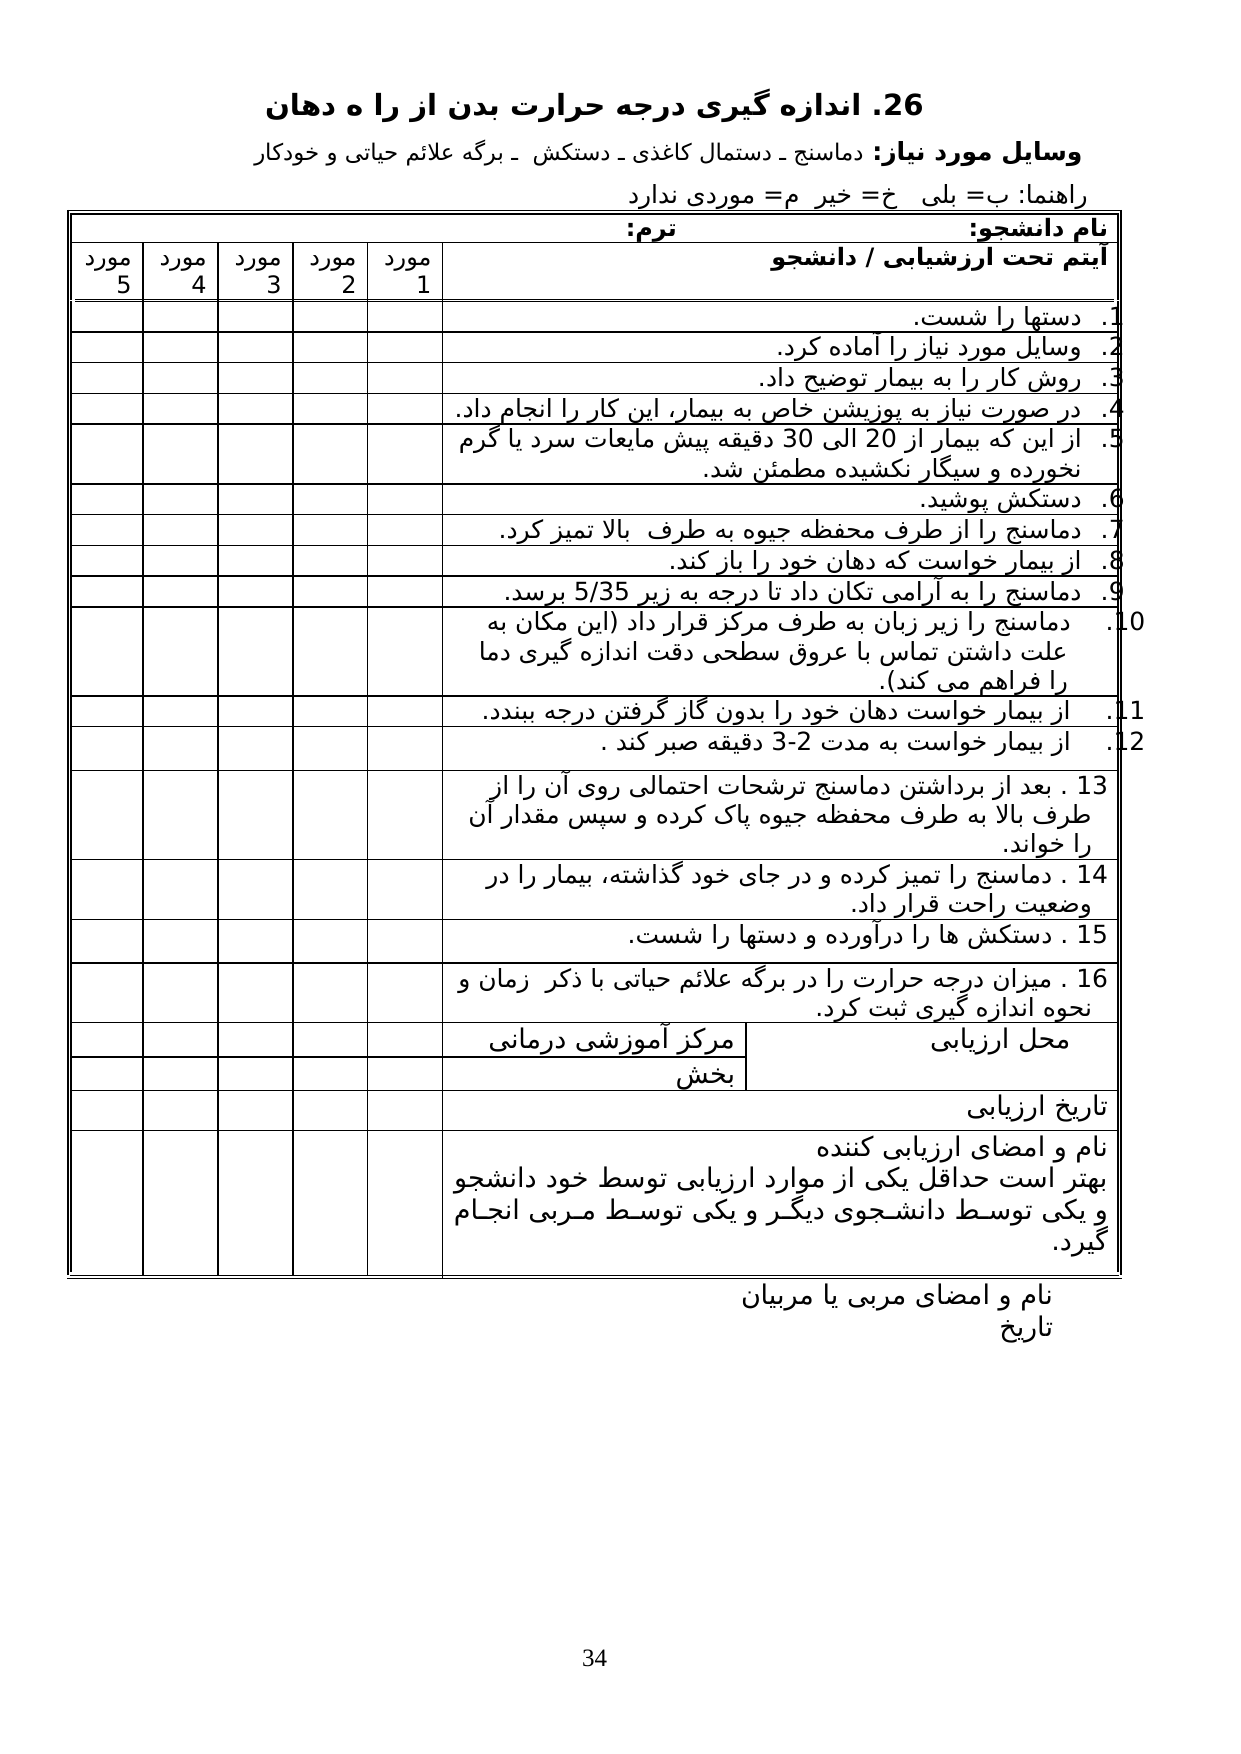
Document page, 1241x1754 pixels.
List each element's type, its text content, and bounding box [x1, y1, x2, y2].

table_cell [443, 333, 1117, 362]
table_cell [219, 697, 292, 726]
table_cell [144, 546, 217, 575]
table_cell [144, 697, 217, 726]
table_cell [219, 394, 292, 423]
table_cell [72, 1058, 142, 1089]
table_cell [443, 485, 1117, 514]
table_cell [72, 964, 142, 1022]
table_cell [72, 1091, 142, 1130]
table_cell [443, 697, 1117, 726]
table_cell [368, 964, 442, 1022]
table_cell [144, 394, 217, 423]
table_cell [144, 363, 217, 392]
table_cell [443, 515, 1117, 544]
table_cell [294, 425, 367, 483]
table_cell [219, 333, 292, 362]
text تاریخ [136, 1311, 1053, 1342]
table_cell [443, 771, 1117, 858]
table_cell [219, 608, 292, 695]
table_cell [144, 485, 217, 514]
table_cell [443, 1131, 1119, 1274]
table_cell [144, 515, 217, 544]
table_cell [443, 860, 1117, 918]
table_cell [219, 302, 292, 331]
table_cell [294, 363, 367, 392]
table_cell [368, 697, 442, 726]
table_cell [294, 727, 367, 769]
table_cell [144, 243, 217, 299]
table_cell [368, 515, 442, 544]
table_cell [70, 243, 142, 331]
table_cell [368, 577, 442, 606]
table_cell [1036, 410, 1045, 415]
text راهنما: ب= بلی خ= خیر م= موردی ندارد [136, 181, 1143, 210]
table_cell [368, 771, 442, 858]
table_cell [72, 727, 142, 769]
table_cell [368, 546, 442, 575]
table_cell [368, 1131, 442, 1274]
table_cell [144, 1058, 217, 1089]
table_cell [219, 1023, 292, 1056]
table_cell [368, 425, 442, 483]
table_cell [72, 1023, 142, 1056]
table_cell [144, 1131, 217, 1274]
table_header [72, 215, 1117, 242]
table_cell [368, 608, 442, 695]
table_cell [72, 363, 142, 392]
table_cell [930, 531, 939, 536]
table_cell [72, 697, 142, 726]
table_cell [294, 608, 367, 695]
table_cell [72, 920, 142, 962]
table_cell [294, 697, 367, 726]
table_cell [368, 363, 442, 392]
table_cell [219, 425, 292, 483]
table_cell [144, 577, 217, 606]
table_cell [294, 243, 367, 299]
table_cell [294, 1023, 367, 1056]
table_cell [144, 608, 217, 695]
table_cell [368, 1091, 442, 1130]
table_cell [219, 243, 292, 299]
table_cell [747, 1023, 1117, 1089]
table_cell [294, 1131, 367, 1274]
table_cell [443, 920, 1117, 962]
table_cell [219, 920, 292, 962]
text نام و امضای مربی یا مربیان [136, 1279, 1053, 1311]
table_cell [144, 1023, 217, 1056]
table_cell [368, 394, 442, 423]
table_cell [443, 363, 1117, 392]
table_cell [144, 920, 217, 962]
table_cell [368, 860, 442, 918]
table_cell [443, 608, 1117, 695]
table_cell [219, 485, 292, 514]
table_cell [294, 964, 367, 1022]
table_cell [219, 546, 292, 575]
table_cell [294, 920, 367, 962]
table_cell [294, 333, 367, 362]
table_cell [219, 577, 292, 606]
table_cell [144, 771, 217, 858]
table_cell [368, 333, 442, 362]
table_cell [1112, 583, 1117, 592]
text 26. اندازه گیری درجه حرارت بدن از را ه دهان [136, 89, 1053, 123]
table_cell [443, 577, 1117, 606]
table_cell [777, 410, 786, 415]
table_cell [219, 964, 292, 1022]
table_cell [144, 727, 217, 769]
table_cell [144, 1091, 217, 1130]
text وسایل مورد نیاز: دماسنج ـ دستمال کاغذی ـ دستکش ـ برگه علائم حیاتی و خودکار [136, 137, 1143, 166]
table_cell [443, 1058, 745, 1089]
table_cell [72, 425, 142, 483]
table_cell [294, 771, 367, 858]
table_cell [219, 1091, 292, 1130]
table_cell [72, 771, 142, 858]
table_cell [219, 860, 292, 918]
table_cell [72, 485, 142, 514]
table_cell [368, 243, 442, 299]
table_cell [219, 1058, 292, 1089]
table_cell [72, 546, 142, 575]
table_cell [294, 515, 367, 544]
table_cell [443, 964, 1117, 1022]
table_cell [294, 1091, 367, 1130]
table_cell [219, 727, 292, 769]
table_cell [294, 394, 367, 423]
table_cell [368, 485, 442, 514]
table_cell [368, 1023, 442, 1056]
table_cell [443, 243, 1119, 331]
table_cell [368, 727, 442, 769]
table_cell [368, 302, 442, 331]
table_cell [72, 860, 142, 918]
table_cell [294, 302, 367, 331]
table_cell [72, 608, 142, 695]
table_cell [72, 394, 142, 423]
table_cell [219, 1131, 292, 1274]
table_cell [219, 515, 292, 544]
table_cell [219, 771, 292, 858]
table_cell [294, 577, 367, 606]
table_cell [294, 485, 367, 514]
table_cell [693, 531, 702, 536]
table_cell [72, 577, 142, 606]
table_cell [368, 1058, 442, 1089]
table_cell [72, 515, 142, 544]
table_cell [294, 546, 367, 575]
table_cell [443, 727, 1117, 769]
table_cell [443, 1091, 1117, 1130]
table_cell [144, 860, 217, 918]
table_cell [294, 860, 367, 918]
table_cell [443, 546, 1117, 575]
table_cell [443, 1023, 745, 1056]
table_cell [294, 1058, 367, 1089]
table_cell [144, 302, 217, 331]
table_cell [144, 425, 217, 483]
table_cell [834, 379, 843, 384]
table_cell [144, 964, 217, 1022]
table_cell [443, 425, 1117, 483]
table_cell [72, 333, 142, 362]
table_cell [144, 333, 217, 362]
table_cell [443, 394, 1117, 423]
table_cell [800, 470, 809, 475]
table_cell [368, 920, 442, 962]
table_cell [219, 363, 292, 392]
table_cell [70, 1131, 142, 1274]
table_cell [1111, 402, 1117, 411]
